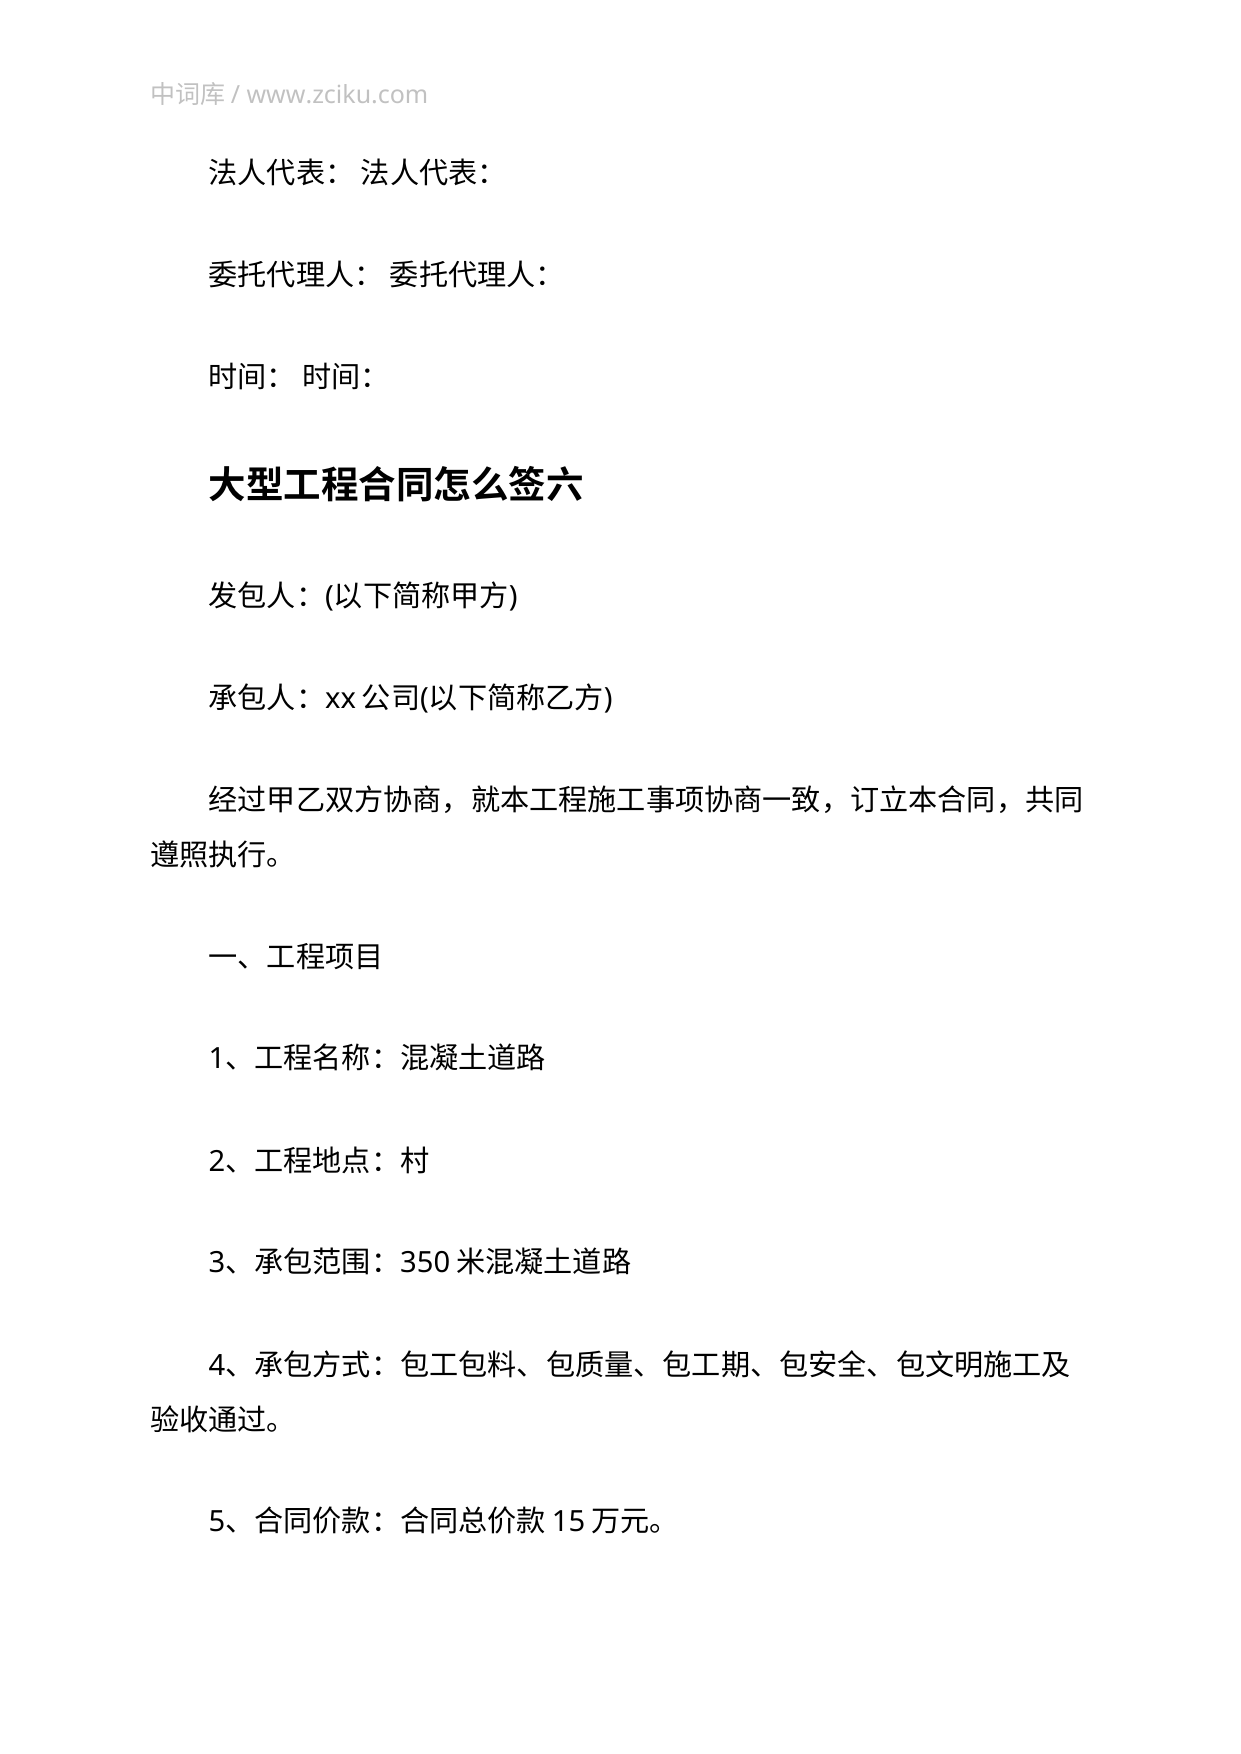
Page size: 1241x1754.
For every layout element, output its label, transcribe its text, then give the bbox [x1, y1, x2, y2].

text 4、承包方式：包工包料、包质量、包工期、包安全、包文明施工及验收通过。 [150, 1341, 1090, 1438]
text 发包人：(以下简称甲方) [150, 573, 1090, 615]
text 2、工程地点：村 [150, 1137, 1090, 1179]
text 时间： 时间： [150, 353, 1090, 396]
text 承包人：xx公司(以下简称乙方) [150, 675, 1090, 717]
text 大型工程合同怎么签六 [150, 455, 1090, 509]
text 1、工程名称：混凝土道路 [150, 1035, 1090, 1077]
text 经过甲乙双方协商，就本工程施工事项协商一致，订立本合同，共同遵照执行。 [150, 777, 1090, 874]
text 3、承包范围：350米混凝土道路 [150, 1239, 1090, 1281]
text 一、工程项目 [150, 933, 1090, 976]
text 5、合同价款：合同总价款15万元。 [150, 1498, 1090, 1540]
text 法人代表： 法人代表： [150, 150, 1090, 192]
text 委托代理人： 委托代理人： [150, 252, 1090, 294]
